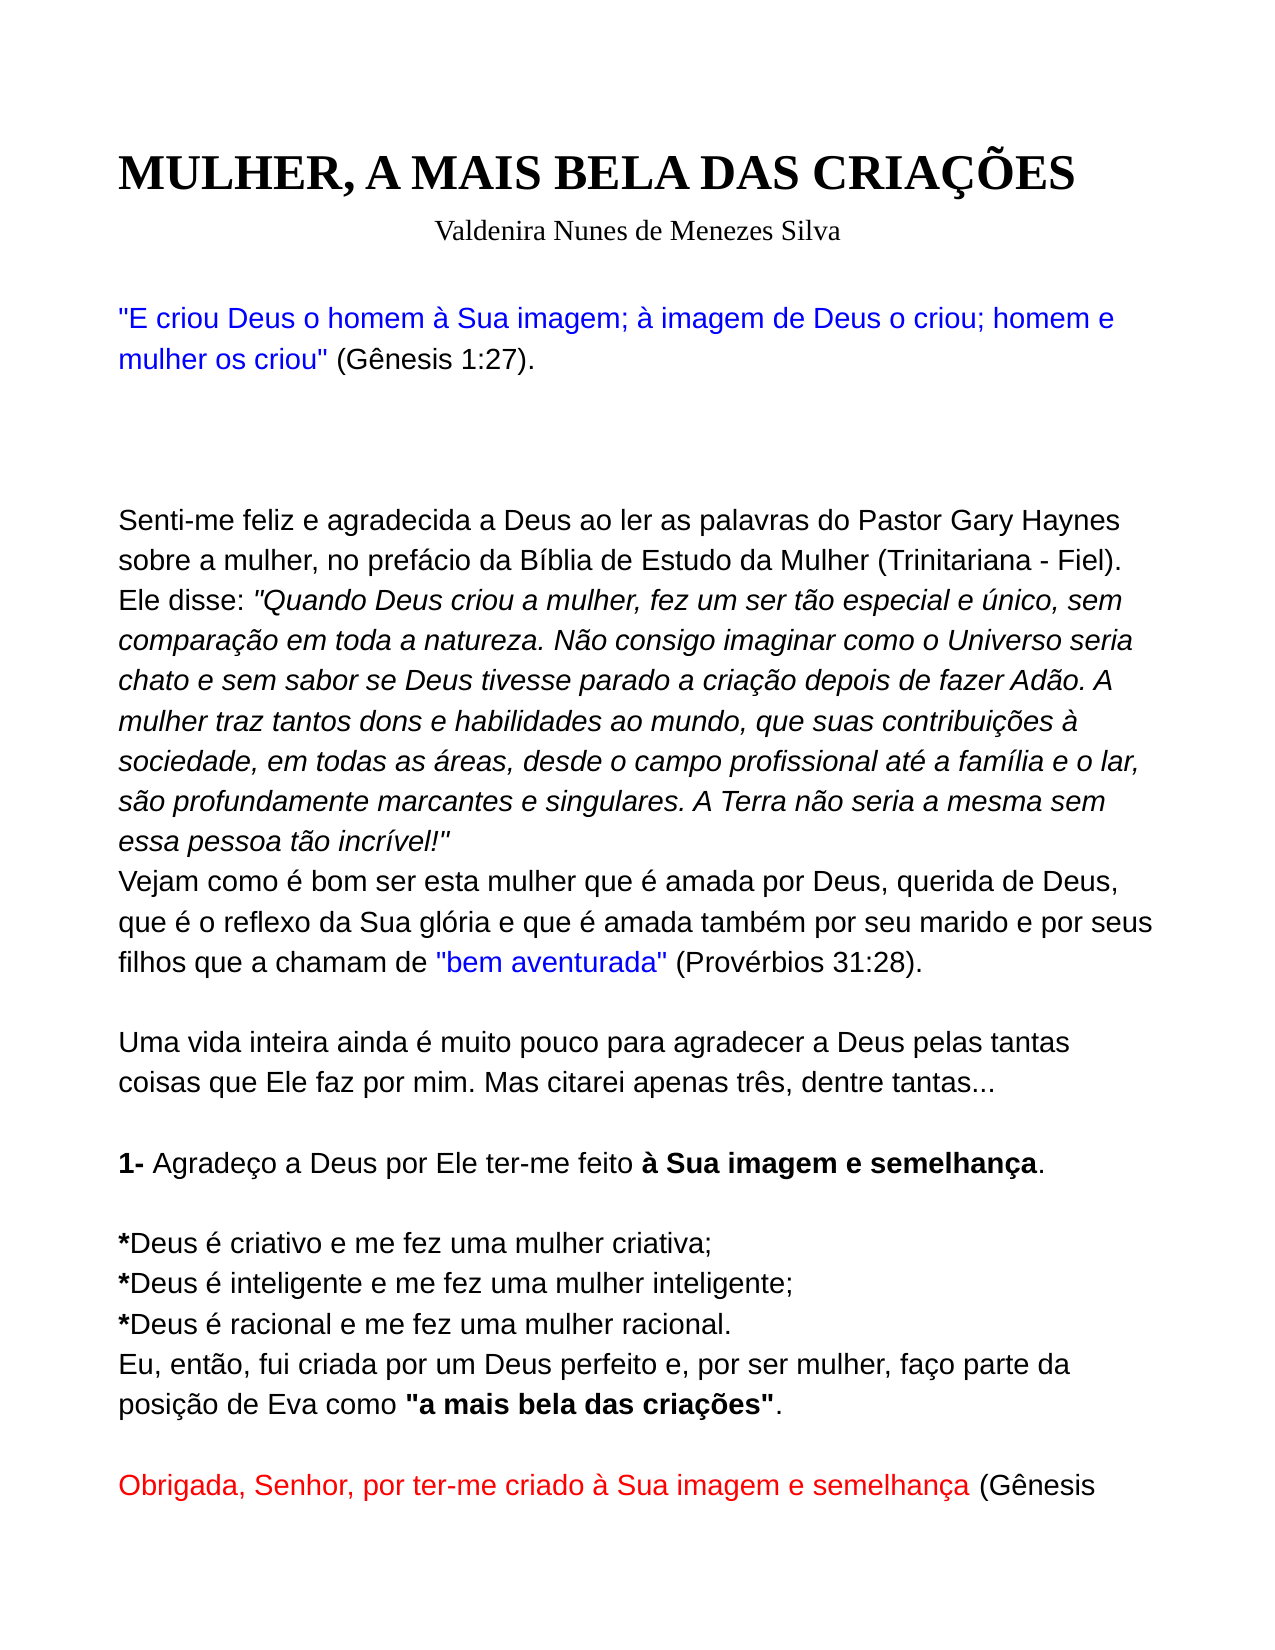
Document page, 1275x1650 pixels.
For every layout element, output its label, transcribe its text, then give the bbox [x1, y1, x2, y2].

text Valdenira Nunes de Menezes Silva [118, 213, 1157, 281]
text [118, 301, 1157, 1501]
subtitle MULHER, A MAIS BELA DAS CRIAÇÕES [118, 143, 1157, 201]
